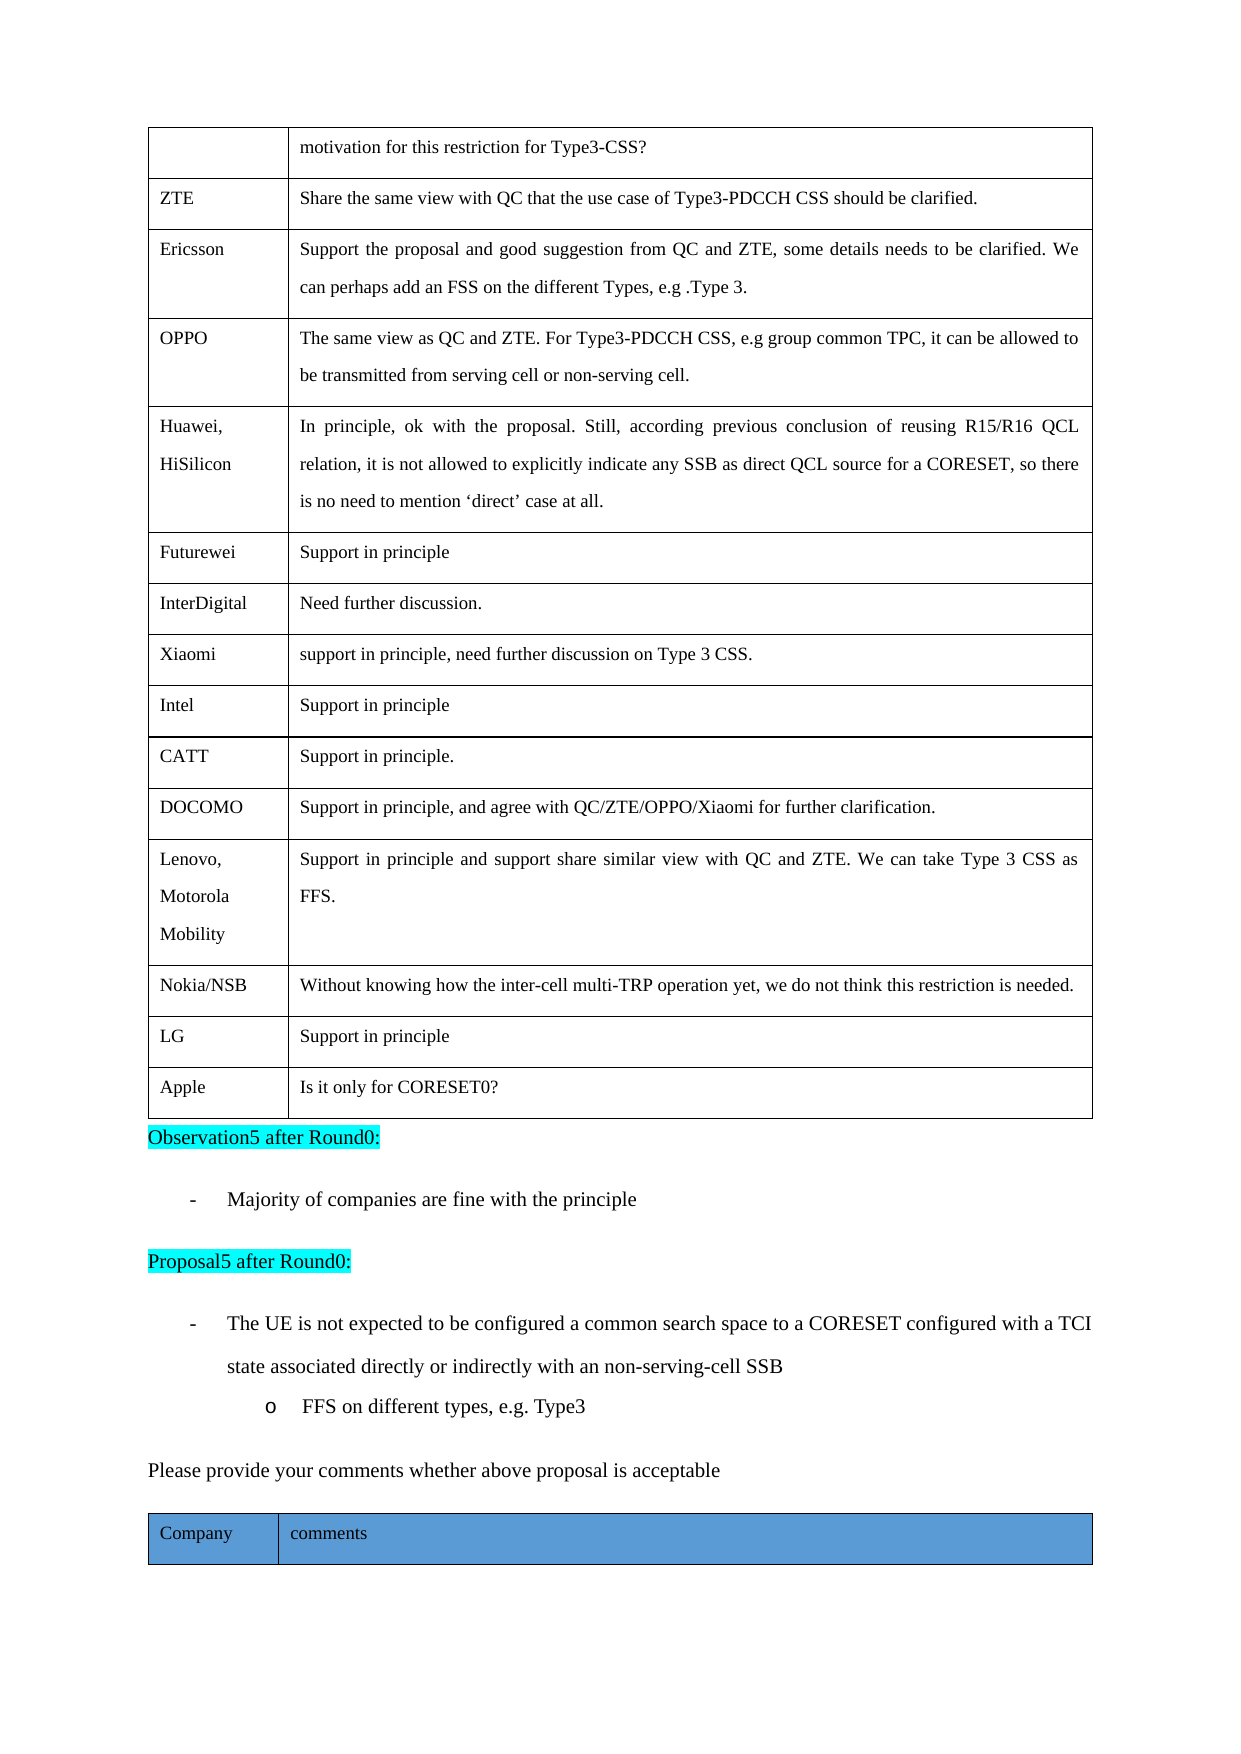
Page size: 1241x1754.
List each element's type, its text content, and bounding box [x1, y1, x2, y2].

table_cell Need further discussion. [289, 584, 1092, 634]
table_cell CATT [149, 738, 288, 787]
list FFS on different types, e.g. Type3 [264, 1389, 1092, 1426]
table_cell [289, 128, 1092, 178]
table_cell Without knowing how the inter-cell multi-TRP operation yet, we do not think this restriction is needed. [289, 966, 1092, 1016]
table_cell Support in principle. [289, 738, 1092, 787]
table_cell Is it only for CORESET0? [289, 1068, 1092, 1118]
table_cell Huawei, HiSilicon [149, 407, 288, 532]
text Observation5 after Round0: [148, 1119, 1092, 1156]
table_cell DOCOMO [149, 789, 288, 838]
table_cell Support the proposal and good suggestion from QC and ZTE, some details needs to be clarified. We can perhaps add an FSS on the different Types, e.g .Type 3. [289, 230, 1092, 318]
table_cell Intel [149, 686, 288, 736]
table_cell Xiaomi [149, 635, 288, 685]
table_cell Support in principle [289, 686, 1092, 736]
table_cell Support in principle, and agree with QC/ZTE/OPPO/Xiaomi for further clarification. [289, 789, 1092, 838]
table_cell OPPO [149, 319, 288, 406]
table_cell LG [149, 1017, 288, 1067]
list Majority of companies are fine with the principle [189, 1181, 1092, 1218]
list The UE is not expected to be configured a common search space to a CORESET configured with a TCI state associated directly or indirectly with an non-serving-cell SSB [189, 1304, 1092, 1385]
table_cell ZTE [149, 179, 288, 229]
table_cell QC [149, 128, 288, 178]
table_header comments [279, 1514, 1092, 1564]
table_cell Support in principle [289, 533, 1092, 583]
table_header Company [149, 1514, 278, 1564]
table_cell Nokia/NSB [149, 966, 288, 1016]
table_cell In principle, ok with the proposal. Still, according previous conclusion of reusing R15/R16 QCL relation, it is not allowed to explicitly indicate any SSB as direct QCL source for a CORESET, so there is no need to mention ‘direct’ case at all. [289, 407, 1092, 532]
table_cell Support in principle and support share similar view with QC and ZTE. We can take Type 3 CSS as FFS. [289, 840, 1092, 964]
table_cell support in principle, need further discussion on Type 3 CSS. [289, 635, 1092, 685]
table_cell The same view as QC and ZTE. For Type3-PDCCH CSS, e.g group common TPC, it can be allowed to be transmitted from serving cell or non-serving cell. [289, 319, 1092, 406]
table_cell InterDigital [149, 584, 288, 634]
text Proposal5 after Round0: [148, 1242, 1092, 1280]
table_cell Apple [149, 1068, 288, 1118]
text Please provide your comments whether above proposal is acceptable [148, 1451, 1092, 1488]
table_cell Lenovo, Motorola Mobility [149, 840, 288, 964]
table_cell Share the same view with QC that the use case of Type3-PDCCH CSS should be clarified. [289, 179, 1092, 229]
table_cell Futurewei [149, 533, 288, 583]
table_cell Ericsson [149, 230, 288, 318]
table_cell Support in principle [289, 1017, 1092, 1067]
